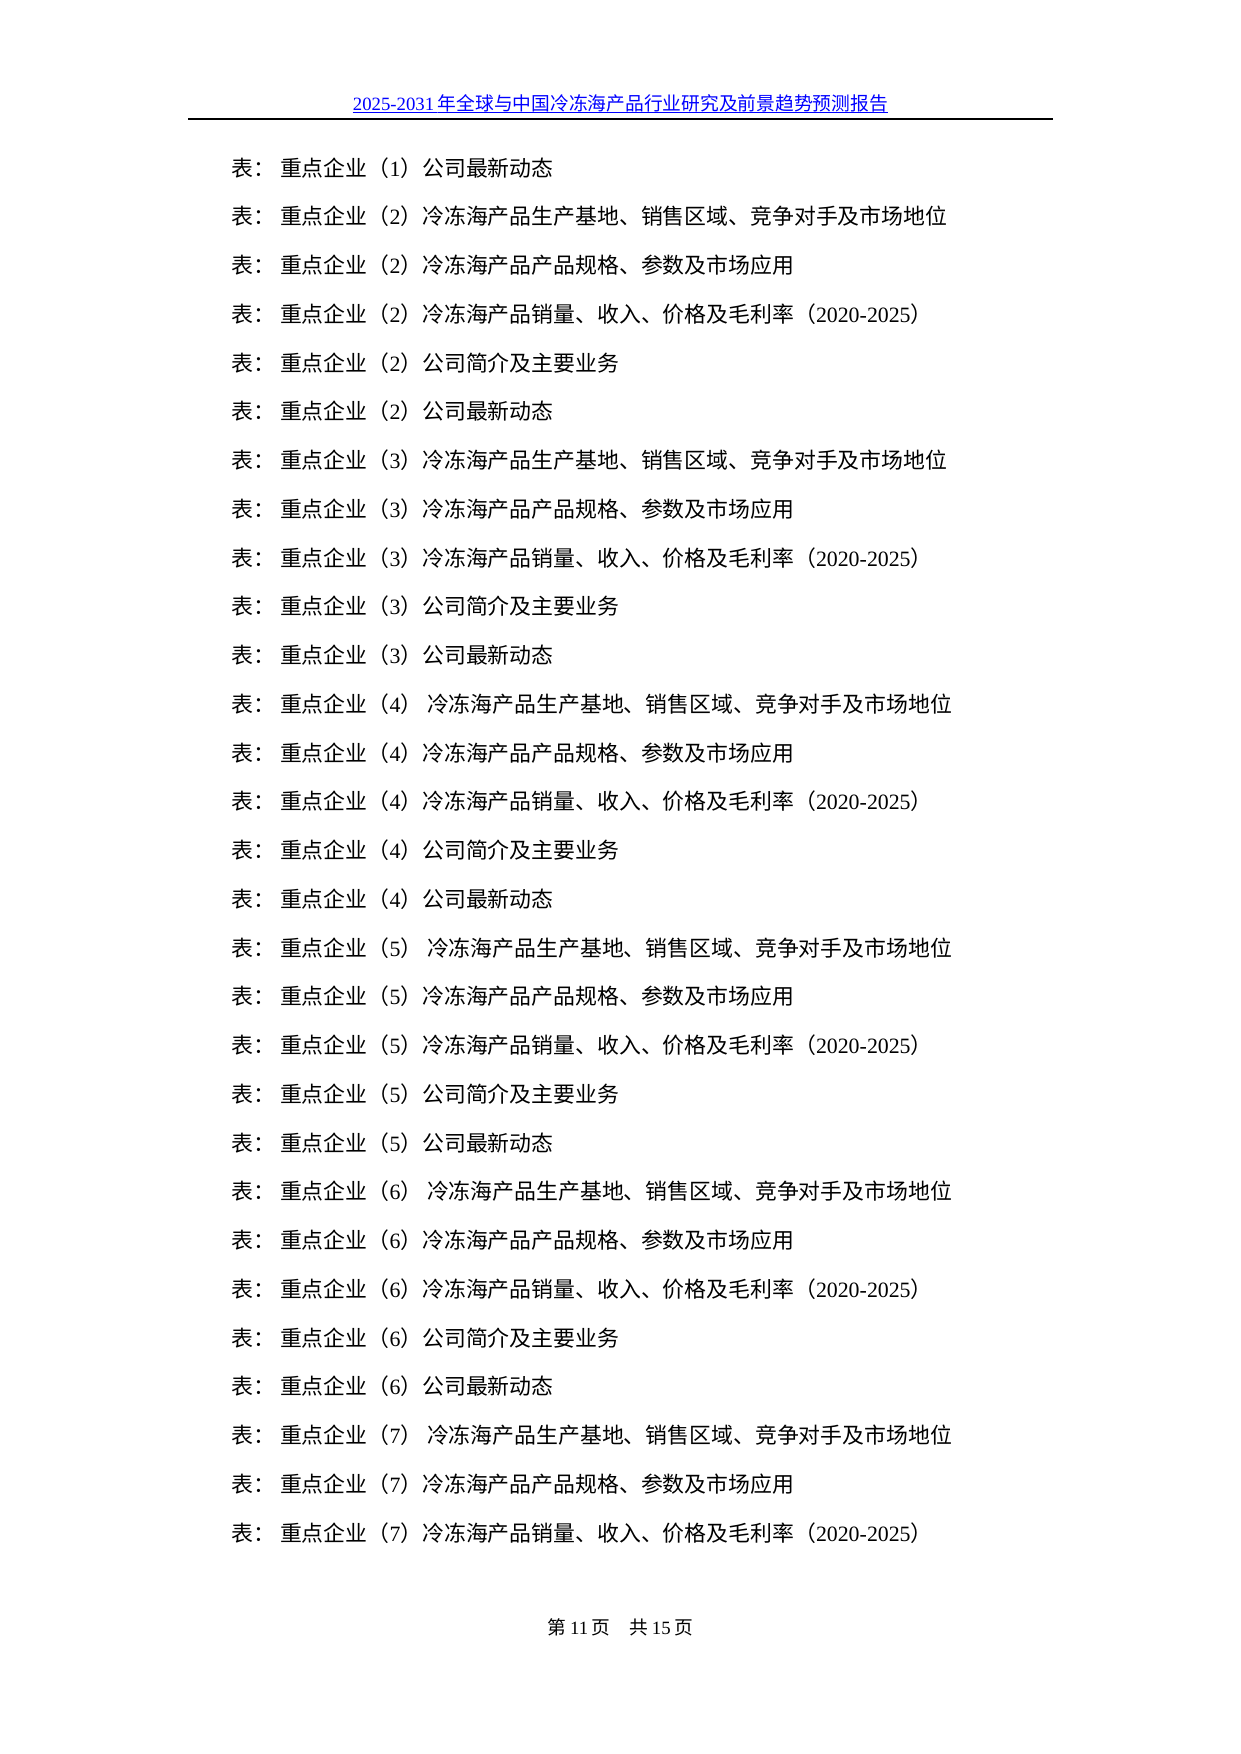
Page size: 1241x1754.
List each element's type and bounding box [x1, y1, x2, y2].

text [187, 150, 1053, 1548]
